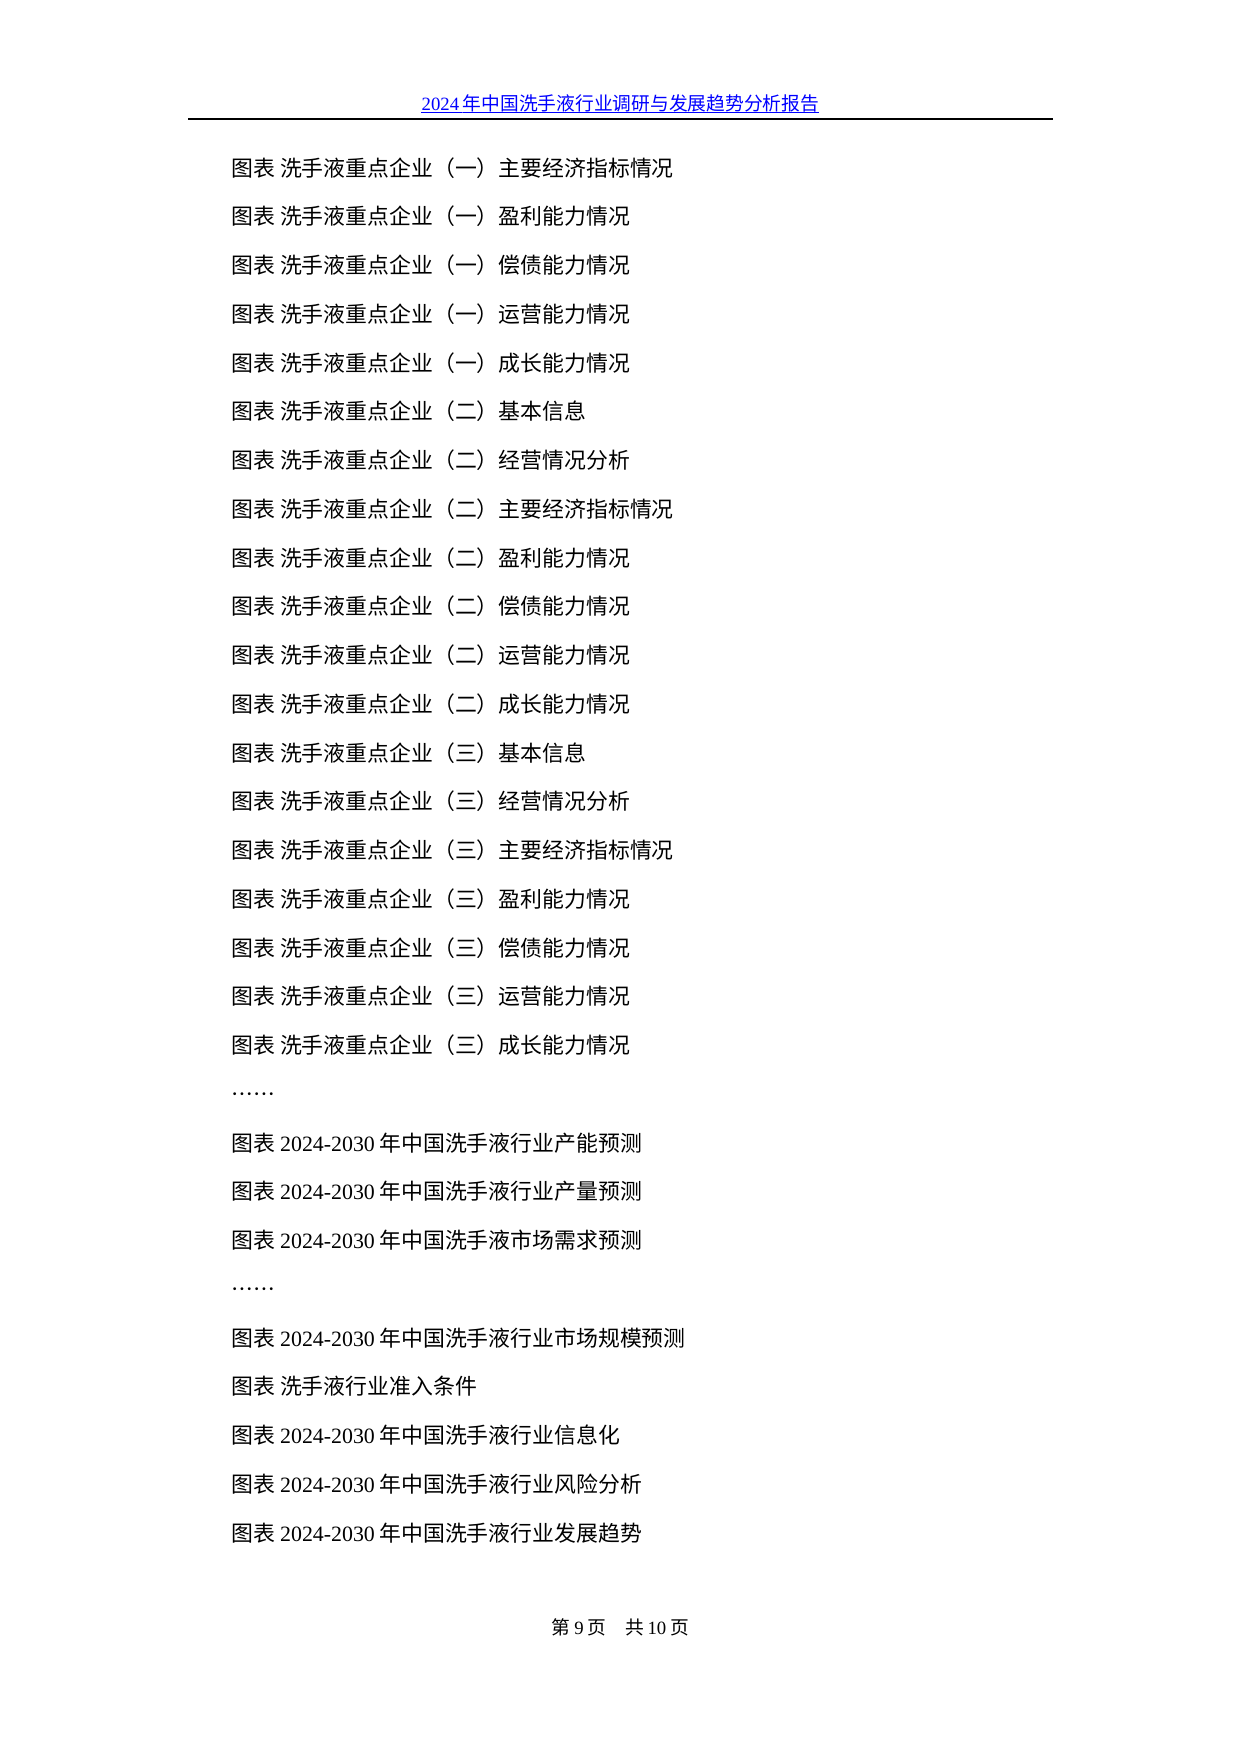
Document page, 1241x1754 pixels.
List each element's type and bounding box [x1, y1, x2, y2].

text [187, 150, 1053, 1548]
